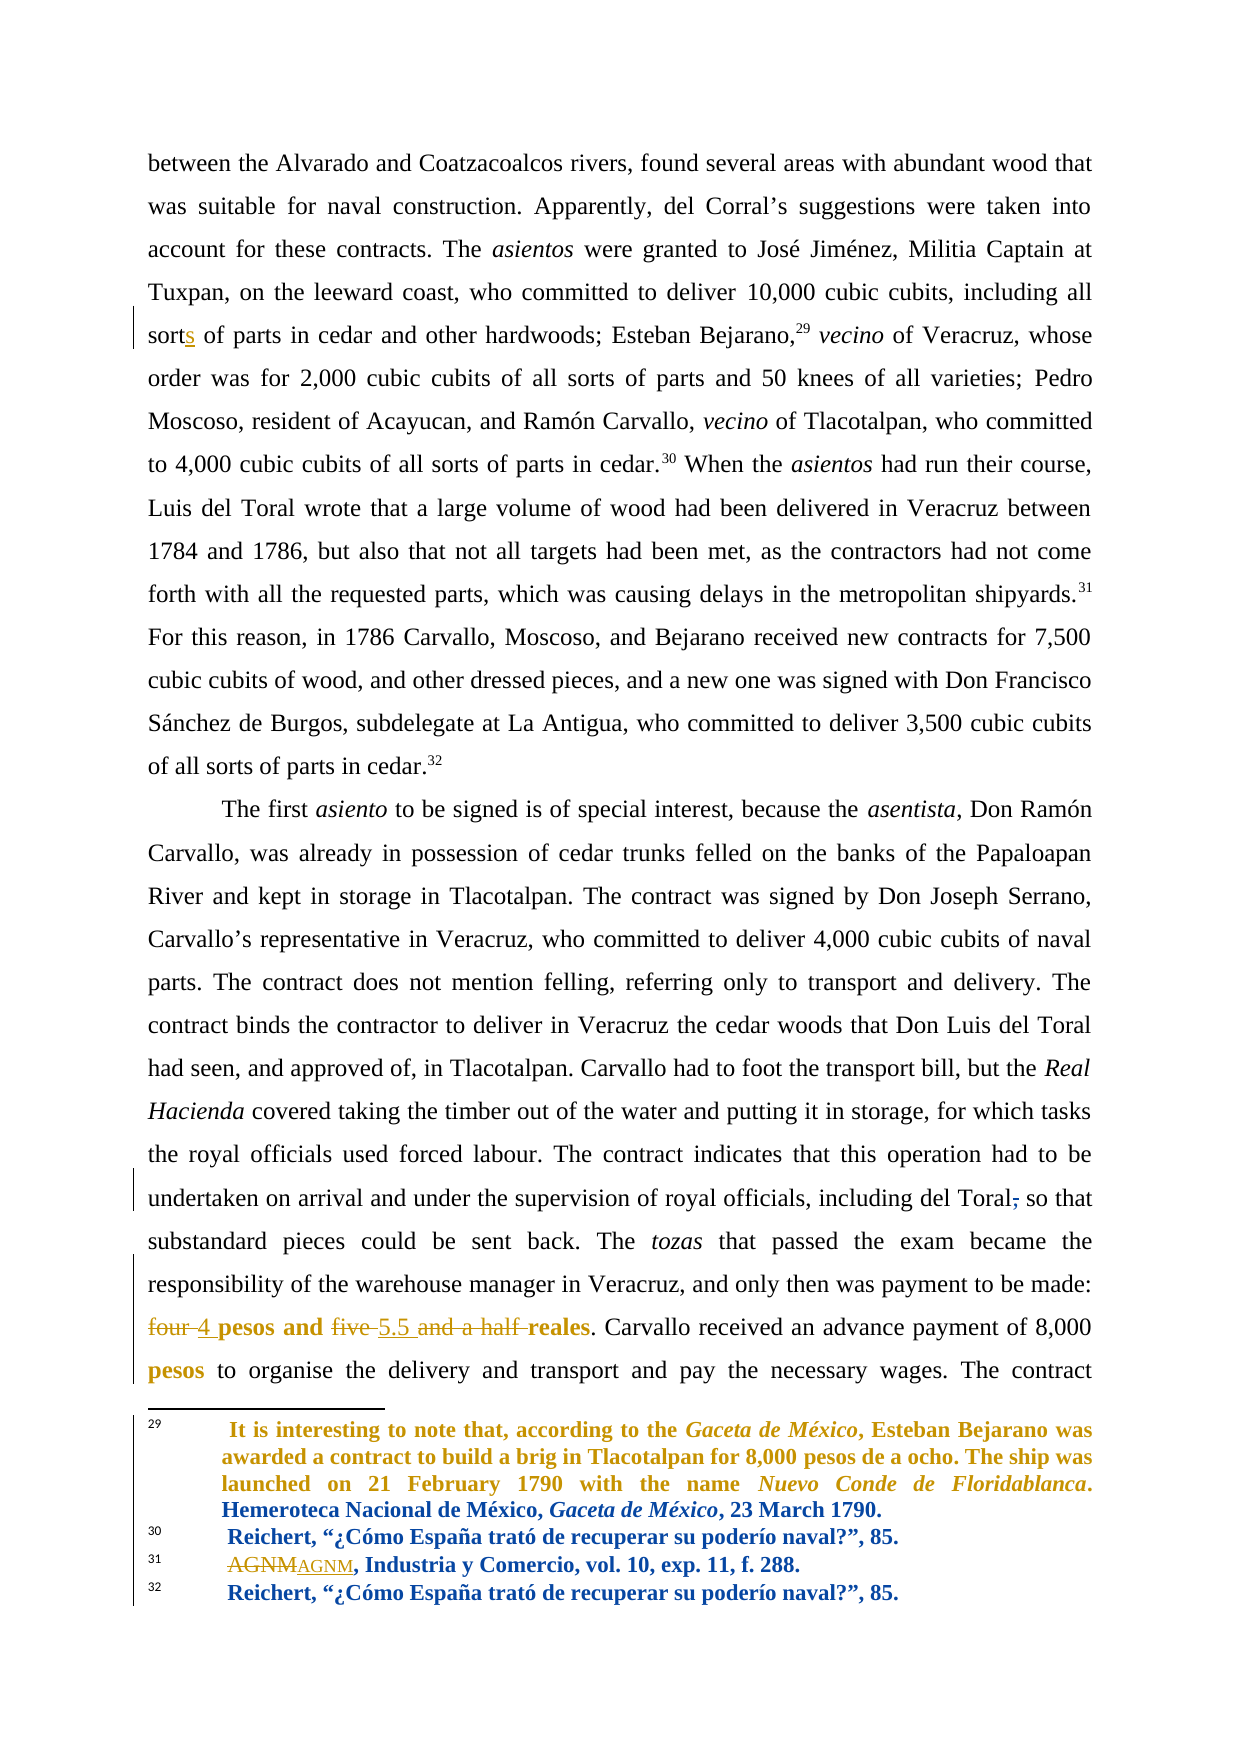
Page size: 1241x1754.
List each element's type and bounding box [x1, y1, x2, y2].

text [148, 148, 1093, 780]
text [148, 794, 1093, 1384]
